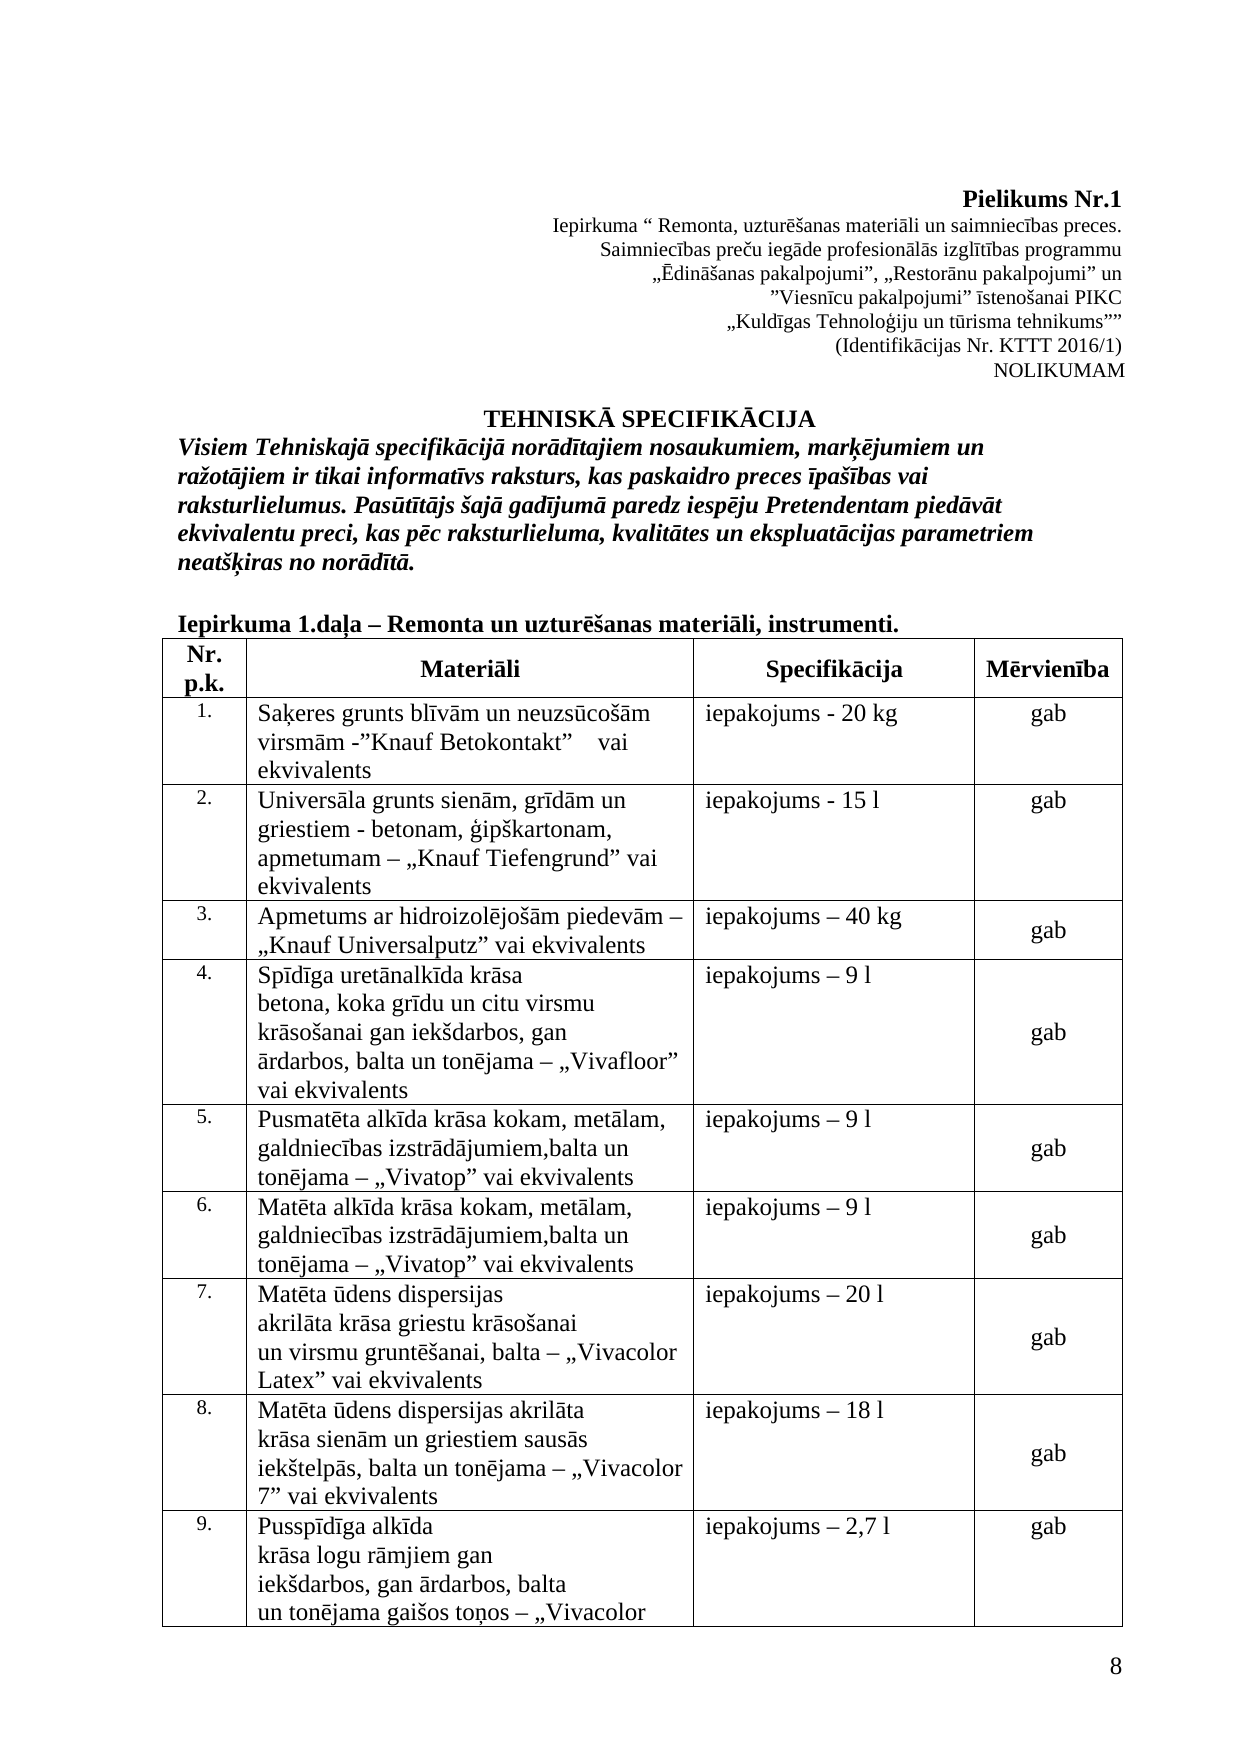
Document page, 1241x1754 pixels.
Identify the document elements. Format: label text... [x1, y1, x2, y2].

table_cell iepakojums - 15 l [694, 785, 974, 900]
table_cell 2. [163, 785, 246, 900]
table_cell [247, 1511, 693, 1626]
text (Identifikācijas Nr. KTTT 2016/1) [551, 333, 1122, 357]
text Iepirkuma 1.daļa – Remonta un uzturēšanas materiāli, instrumenti. [177, 609, 1122, 638]
table_cell 1. [163, 698, 246, 784]
table_header Specifikācija [694, 639, 974, 697]
text Pielikums Nr.1 [177, 184, 1122, 213]
table_cell 3. [163, 901, 246, 959]
table_cell gab [975, 901, 1122, 959]
table_cell iepakojums – 9 l [694, 960, 974, 1103]
text „Kuldīgas Tehnoloģiju un tūrisma tehnikums”” [551, 309, 1122, 333]
text Visiem Tehniskajā specifikācijā norādītajiem nosaukumiem, marķējumiem un ražotājiem ir tikai informatīvs raksturs, kas paskaidro preces īpašības vai raksturlielumus. Pasūtītājs šajā gadījumā paredz iespēju Pretendentam piedāvāt ekvivalentu preci, kas pēc raksturlieluma, kvalitātes un ekspluatācijas parametriem neatšķiras no norādītā. [177, 432, 1075, 576]
table_cell gab [975, 1511, 1122, 1626]
table_header Mērvienība [975, 639, 1122, 697]
text Iepirkuma “ Remonta, uzturēšanas materiāli un saimniecības preces. Saimniecības preču iegāde profesionālās izglītības programmu „Ēdināšanas pakalpojumi”, „Restorānu pakalpojumi” un [551, 213, 1122, 285]
table_cell 4. [163, 960, 246, 1103]
table_cell 6. [163, 1192, 246, 1278]
table_cell 8. [163, 1395, 246, 1510]
table_cell iepakojums – 20 l [694, 1279, 974, 1394]
table_cell iepakojums – 9 l [694, 1105, 974, 1191]
table_cell gab [975, 1395, 1122, 1510]
table_cell iepakojums – 9 l [694, 1192, 974, 1278]
table_cell 7. [163, 1279, 246, 1394]
table_cell iepakojums – 40 kg [694, 901, 974, 959]
table_cell iepakojums – 2,7 l [694, 1511, 974, 1626]
table_cell gab [975, 960, 1122, 1103]
table_cell 5. [163, 1105, 246, 1191]
text ”Viesnīcu pakalpojumi” īstenošanai PIKC [551, 285, 1122, 309]
table_cell 9. [163, 1511, 246, 1626]
table_cell Spīdīga uretānalkīda krāsa betona, koka grīdu un citu virsmu krāsošanai gan iekšdarbos, gan ārdarbos, balta un tonējama – „Vivafloor” vai ekvivalents [247, 960, 693, 1103]
table_cell gab [975, 1192, 1122, 1278]
table_cell iepakojums - 20 kg [694, 698, 974, 784]
table_header Materiāli [247, 639, 693, 697]
table_cell Apmetums ar hidroizolējošām piedevām – „Knauf Universalputz” vai ekvivalents [247, 901, 693, 959]
text NOLIKUMAM [177, 357, 1125, 382]
table_cell Matēta alkīda krāsa kokam, metālam, galdniecības izstrādājumiem,balta un tonējama – „Vivatop” vai ekvivalents [247, 1192, 693, 1278]
table_cell Matēta ūdens dispersijas akrilāta krāsa griestu krāsošanai un virsmu gruntēšanai, balta – „Vivacolor Latex” vai ekvivalents [247, 1279, 693, 1394]
table_cell gab [975, 785, 1122, 900]
table_cell Pusmatēta alkīda krāsa kokam, metālam, galdniecības izstrādājumiem,balta un tonējama – „Vivatop” vai ekvivalents [247, 1105, 693, 1191]
table_cell Universāla grunts sienām, grīdām un griestiem - betonam, ģipškartonam, apmetumam – „Knauf Tiefengrund” vai ekvivalents [247, 785, 693, 900]
table_header Nr. p.k. [163, 639, 246, 697]
table_cell iepakojums – 18 l [694, 1395, 974, 1510]
table_cell Saķeres grunts blīvām un neuzsūcošām virsmām -”Knauf Betokontakt” vai ekvivalents [247, 698, 693, 784]
table_cell Matēta ūdens dispersijas akrilāta krāsa sienām un griestiem sausās iekštelpās, balta un tonējama – „Vivacolor 7” vai ekvivalents [247, 1395, 693, 1510]
table_cell gab [975, 1279, 1122, 1394]
table_cell gab [975, 1105, 1122, 1191]
text TEHNISKĀ SPECIFIKĀCIJA [177, 407, 1122, 432]
table_cell gab [975, 698, 1122, 784]
